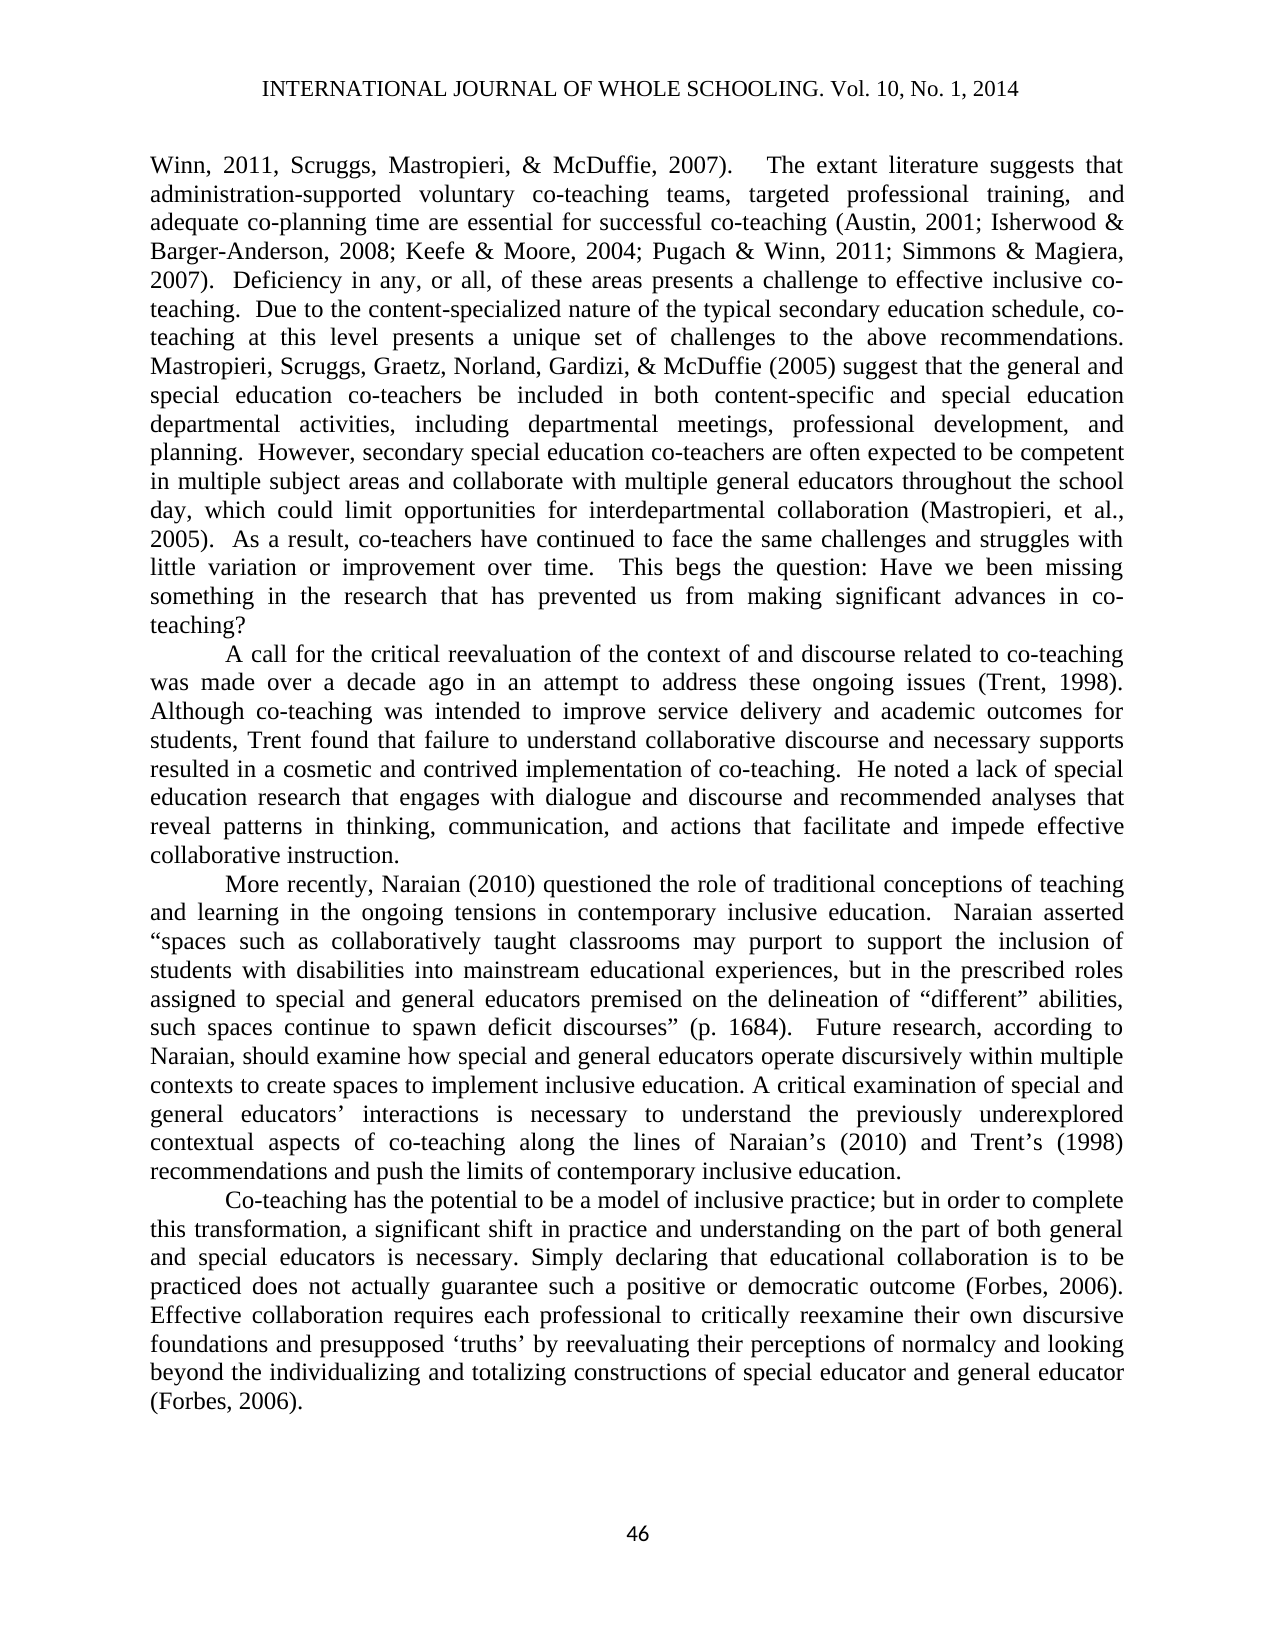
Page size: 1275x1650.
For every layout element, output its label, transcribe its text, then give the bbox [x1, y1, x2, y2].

text A call for the critical reevaluation of the context of and discourse related to co-teaching was made over a decade ago in an attempt to address these ongoing issues (Trent, 1998). Although co-teaching was intended to improve service delivery and academic outcomes for students, Trent found that failure to understand collaborative discourse and necessary supports resulted in a cosmetic and contrived implementation of co-teaching. He noted a lack of special education research that engages with dialogue and discourse and recommended analyses that reveal patterns in thinking, communication, and actions that facilitate and impede effective collaborative instruction. [150, 639, 1125, 869]
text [150, 150, 1125, 639]
text Co-teaching has the potential to be a model of inclusive practice; but in order to complete this transformation, a significant shift in practice and understanding on the part of both general and special educators is necessary. Simply declaring that educational collaboration is to be practiced does not actually guarantee such a positive or democratic outcome (Forbes, 2006). Effective collaboration requires each professional to critically reexamine their own discursive foundations and presupposed ‘truths’ by reevaluating their perceptions of normalcy and looking beyond the individualizing and totalizing constructions of special educator and general educator (Forbes, 2006). [150, 1185, 1125, 1415]
text More recently, Naraian (2010) questioned the role of traditional conceptions of teaching and learning in the ongoing tensions in contemporary inclusive education. Naraian asserted “spaces such as collaboratively taught classrooms may purport to support the inclusion of students with disabilities into mainstream educational experiences, but in the prescribed roles assigned to special and general educators premised on the delineation of “different” abilities, such spaces continue to spawn deficit discourses” (p. 1684). Future research, according to Naraian, should examine how special and general educators operate discursively within multiple contexts to create spaces to implement inclusive education. A critical examination of special and general educators’ interactions is necessary to understand the previously underexplored contextual aspects of co-teaching along the lines of Naraian’s (2010) and Trent’s (1998) recommendations and push the limits of contemporary inclusive education. [150, 869, 1125, 1185]
